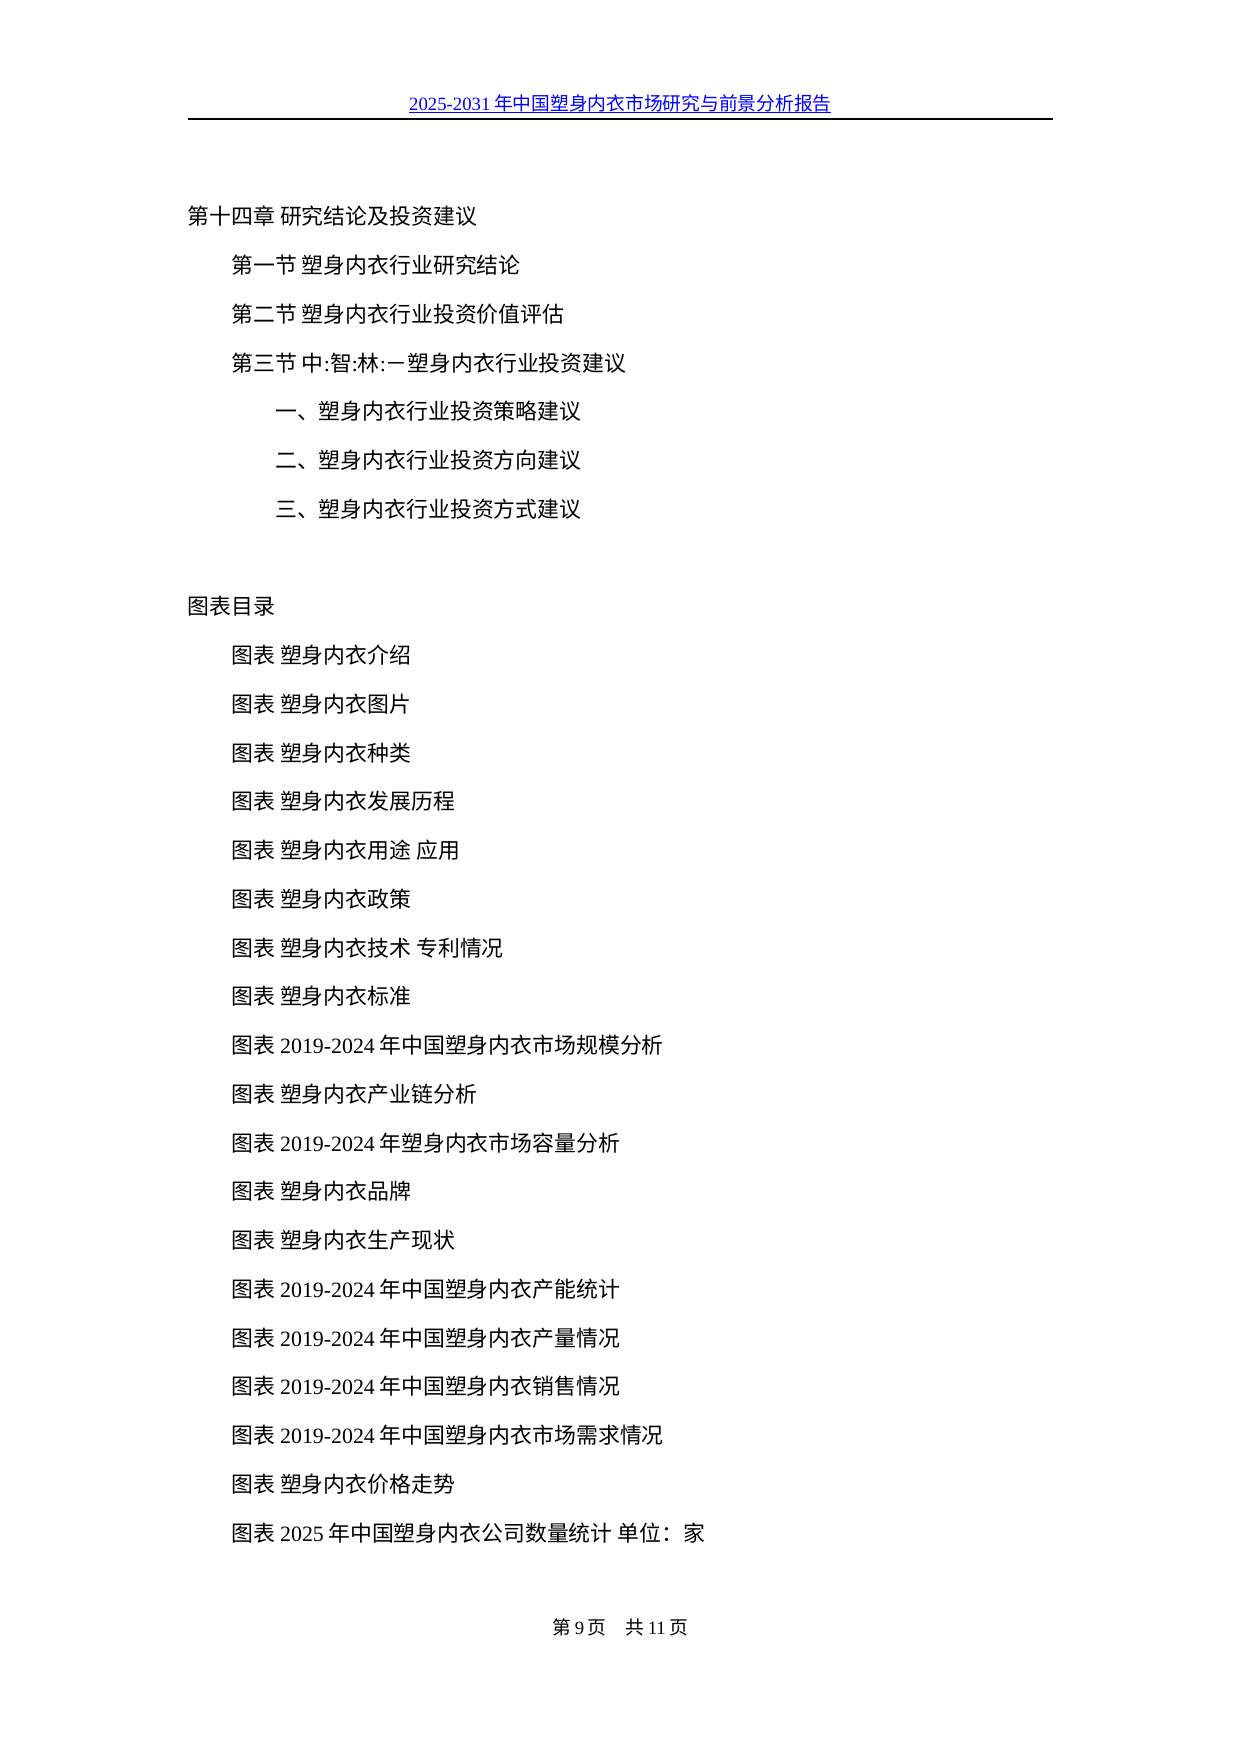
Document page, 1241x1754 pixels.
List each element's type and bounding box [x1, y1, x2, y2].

text [187, 150, 1053, 1548]
